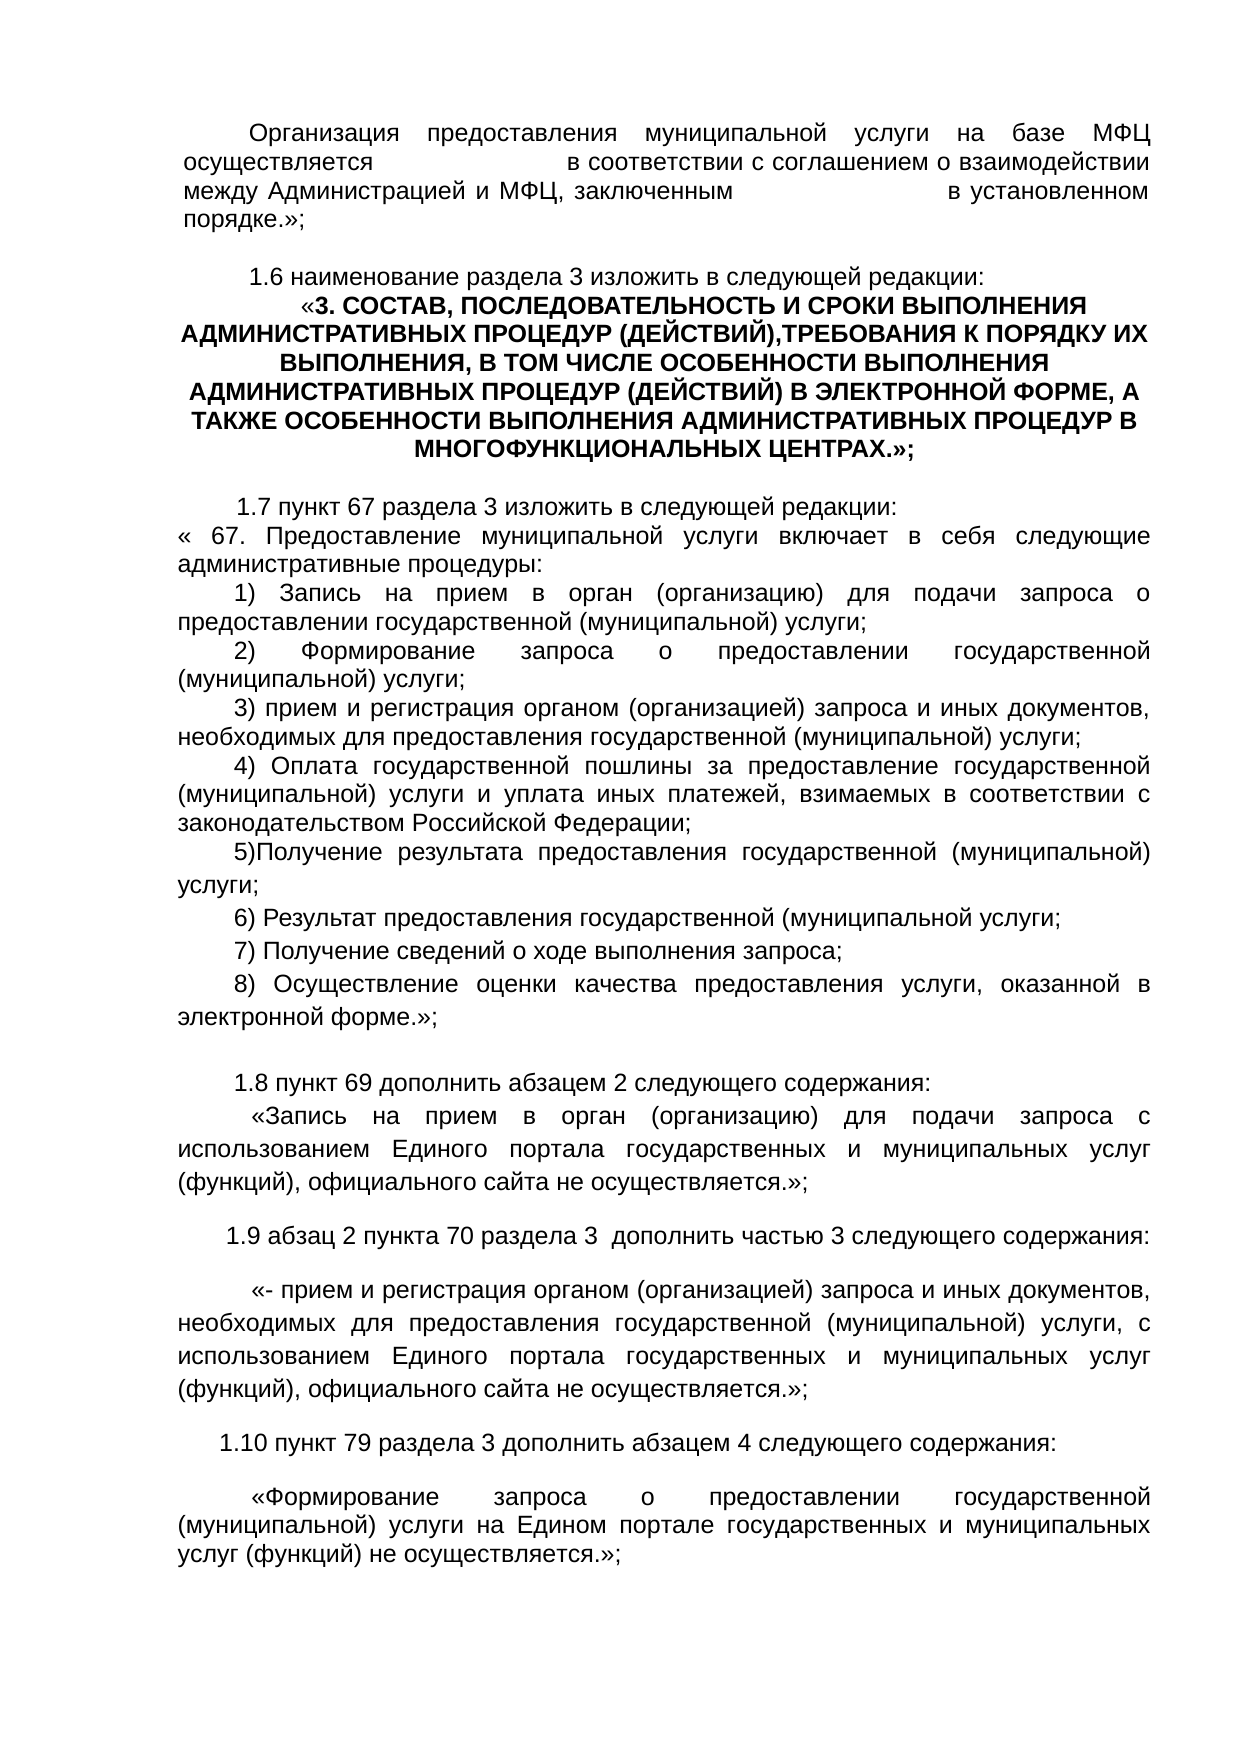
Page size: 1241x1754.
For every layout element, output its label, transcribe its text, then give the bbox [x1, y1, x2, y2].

text 7) Получение сведений о ходе выполнения запроса; [177, 936, 1152, 965]
list « 67. Предоставление муниципальной услуги включает в себя следующие административные процедуры: [177, 521, 1152, 578]
text Организация предоставления муниципальной услуги на базе МФЦ осуществляется в соответствии с соглашением о взаимодействии между Администрацией и МФЦ, заключенным в установленном порядке.»; [183, 118, 1152, 233]
text 1) Запись на прием в орган (организацию) для подачи запроса о предоставлении государственной (муниципальной) услуги; [177, 578, 1152, 636]
text «3. СОСТАВ, ПОСЛЕДОВАТЕЛЬНОСТЬ И СРОКИ ВЫПОЛНЕНИЯ АДМИНИСТРАТИВНЫХ ПРОЦЕДУР (ДЕЙСТВИЙ),ТРЕБОВАНИЯ К ПОРЯДКУ ИХ ВЫПОЛНЕНИЯ, В ТОМ ЧИСЛЕ ОСОБЕННОСТИ ВЫПОЛНЕНИЯ АДМИНИСТРАТИВНЫХ ПРОЦЕДУР (ДЕЙСТВИЙ) В ЭЛЕКТРОННОЙ ФОРМЕ, А ТАКЖЕ ОСОБЕННОСТИ ВЫПОЛНЕНИЯ АДМИНИСТРАТИВНЫХ ПРОЦЕДУР В МНОГОФУНКЦИОНАЛЬНЫХ ЦЕНТРАХ.»; [177, 291, 1152, 463]
text 1.7 пункт 67 раздела 3 изложить в следующей редакции: [177, 492, 1152, 521]
text 1.6 наименование раздела 3 изложить в следующей редакции: [183, 262, 1152, 291]
text 1.10 пункт 79 раздела 3 дополнить абзацем 4 следующего содержания: [177, 1428, 1152, 1456]
text 1.9 абзац 2 пункта 70 раздела 3 дополнить частью 3 следующего содержания: [177, 1221, 1152, 1250]
text 8) Осуществление оценки качества предоставления услуги, оказанной в электронной форме.»; [177, 969, 1152, 1031]
text 1.8 пункт 69 дополнить абзацем 2 следующего содержания: [177, 1068, 1152, 1097]
text 3) прием и регистрация органом (организацией) запроса и иных документов, необходимых для предоставления государственной (муниципальной) услуги; [177, 693, 1152, 751]
text «- прием и регистрация органом (организацией) запроса и иных документов, необходимых для предоставления государственной (муниципальной) услуги, с использованием Единого портала государственных и муниципальных услуг (функций), официального сайта не осуществляется.»; [177, 1275, 1152, 1403]
text 4) Оплата государственной пошлины за предоставление государственной (муниципальной) услуги и уплата иных платежей, взимаемых в соответствии с законодательством Российской Федерации; [177, 751, 1152, 837]
text 6) Результат предоставления государственной (муниципальной услуги; [177, 903, 1152, 932]
text «Формирование запроса о предоставлении государственной (муниципальной) услуги на Едином портале государственных и муниципальных услуг (функций) не осуществляется.»; [177, 1482, 1152, 1568]
text «Запись на прием в орган (организацию) для подачи запроса с использованием Единого портала государственных и муниципальных услуг (функций), официального сайта не осуществляется.»; [177, 1101, 1152, 1196]
text 2) Формирование запроса о предоставлении государственной (муниципальной) услуги; [177, 636, 1152, 693]
text 5)Получение результата предоставления государственной (муниципальной) услуги; [177, 837, 1152, 899]
